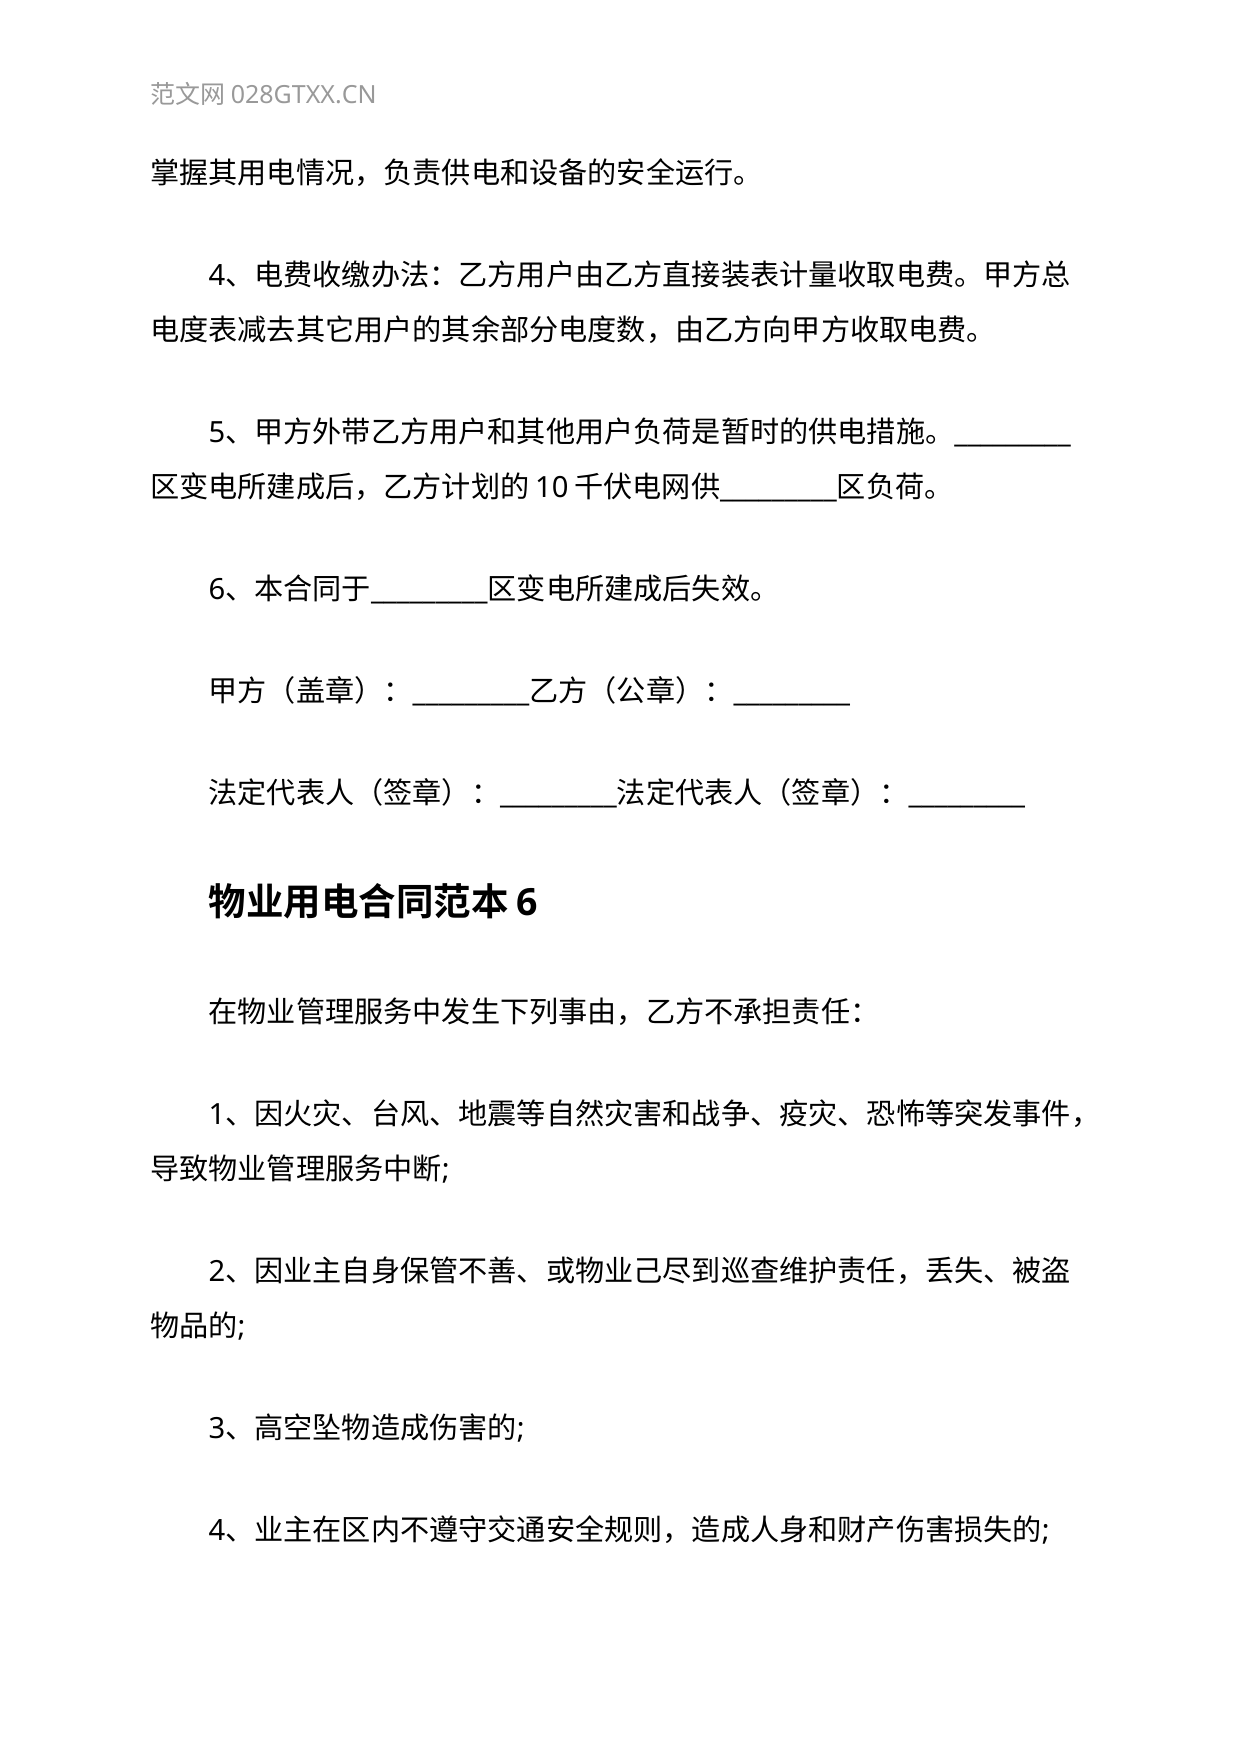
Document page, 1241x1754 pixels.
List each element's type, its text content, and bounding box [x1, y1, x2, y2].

text 4、电费收缴办法：乙方用户由乙方直接装表计量收取电费。甲方总电度表减去其它用户的其余部分电度数，由乙方向甲方收取电费。 [150, 252, 1090, 349]
text 在物业管理服务中发生下列事由，乙方不承担责任： [150, 989, 1090, 1031]
text 甲方（盖章）：_________乙方（公章）：_________ [150, 667, 1090, 710]
text 1、因火灾、台风、地震等自然灾害和战争、疫灾、恐怖等突发事件，导致物业管理服务中断; [150, 1091, 1090, 1188]
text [150, 150, 1090, 192]
text 物业用电合同范本6 [150, 871, 1090, 926]
text 6、本合同于_________区变电所建成后失效。 [150, 566, 1090, 608]
text 2、因业主自身保管不善、或物业己尽到巡查维护责任，丢失、被盗物品的; [150, 1248, 1090, 1345]
text 3、高空坠物造成伤害的; [150, 1405, 1090, 1447]
text 5、甲方外带乙方用户和其他用户负荷是暂时的供电措施。_________区变电所建成后，乙方计划的10千伏电网供_________区负荷。 [150, 408, 1090, 506]
text 法定代表人（签章）：_________法定代表人（签章）：_________ [150, 769, 1090, 812]
text 4、业主在区内不遵守交通安全规则，造成人身和财产伤害损失的; [150, 1507, 1090, 1549]
